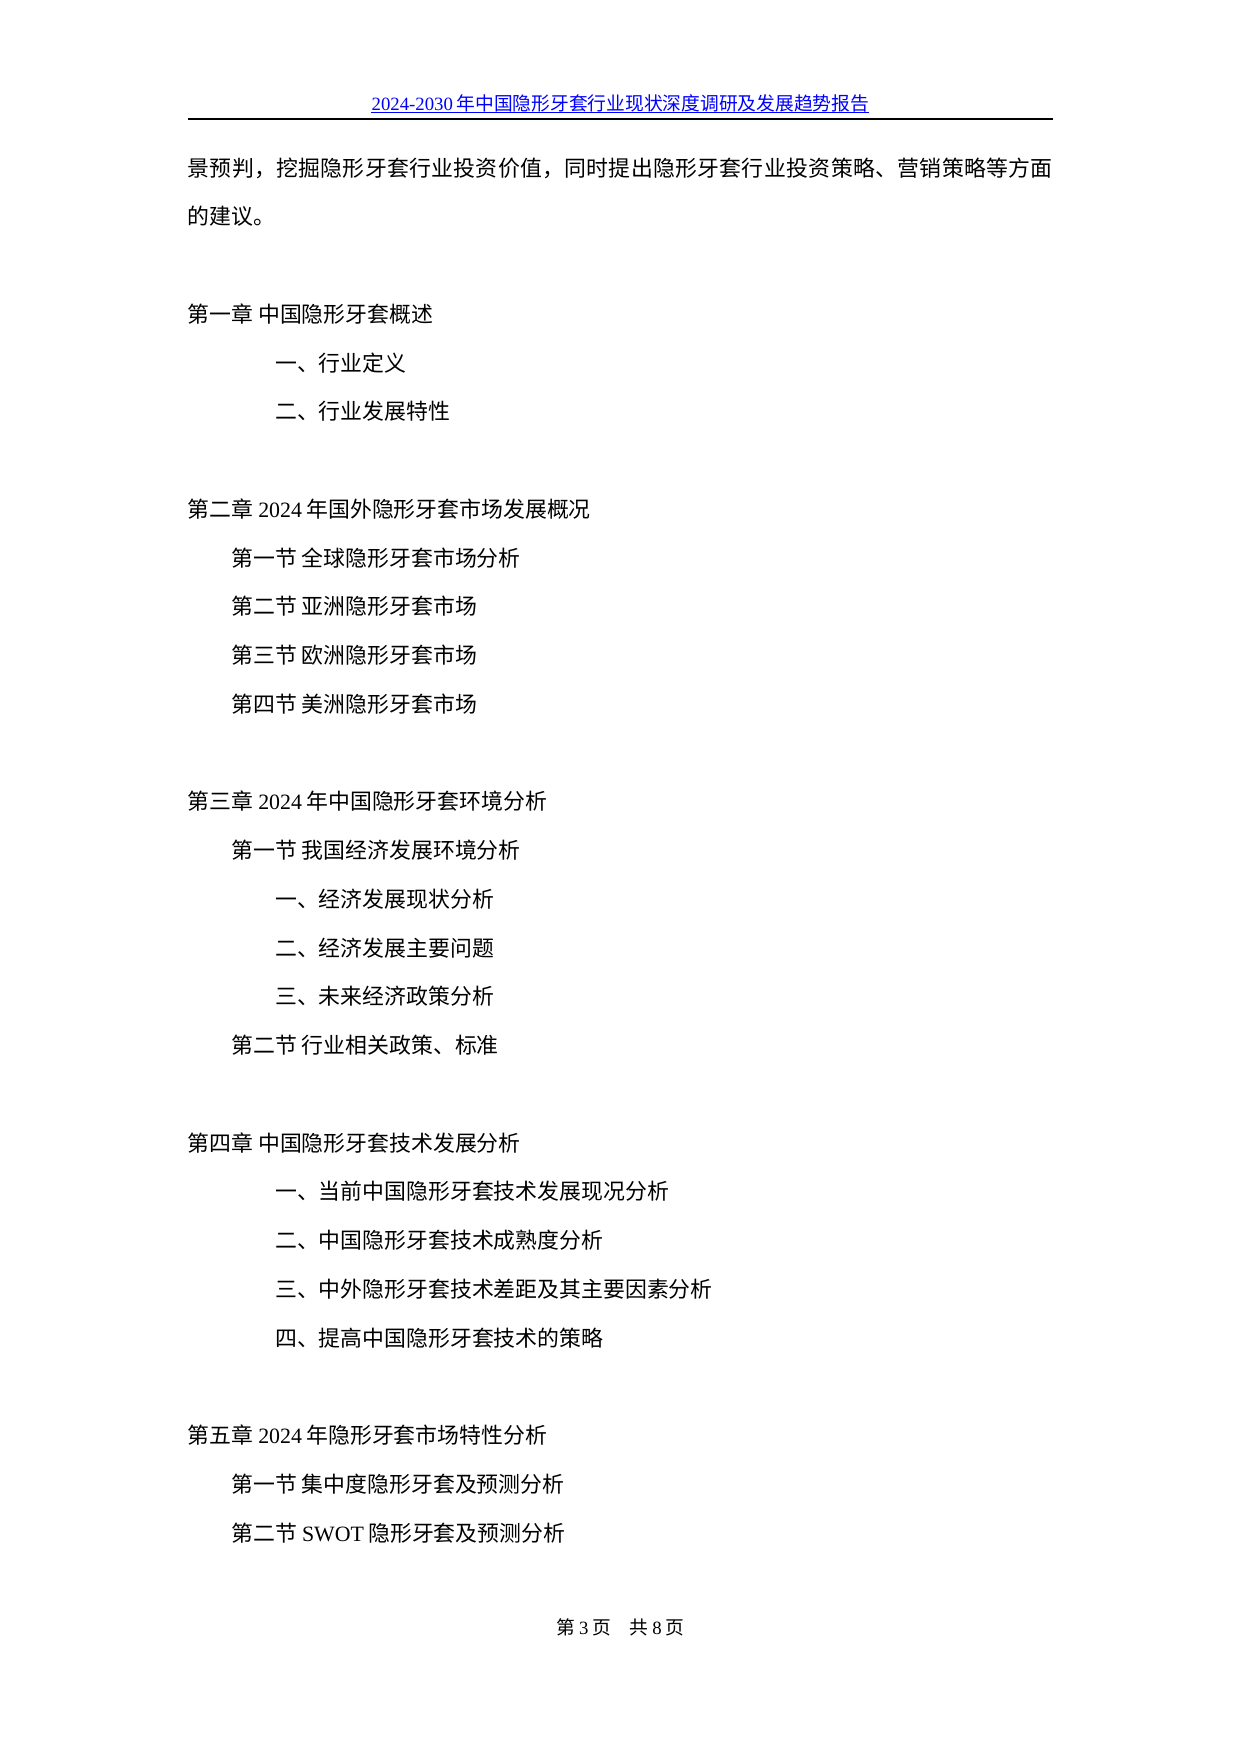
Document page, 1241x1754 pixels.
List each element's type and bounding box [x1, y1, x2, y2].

text [187, 150, 1053, 1548]
